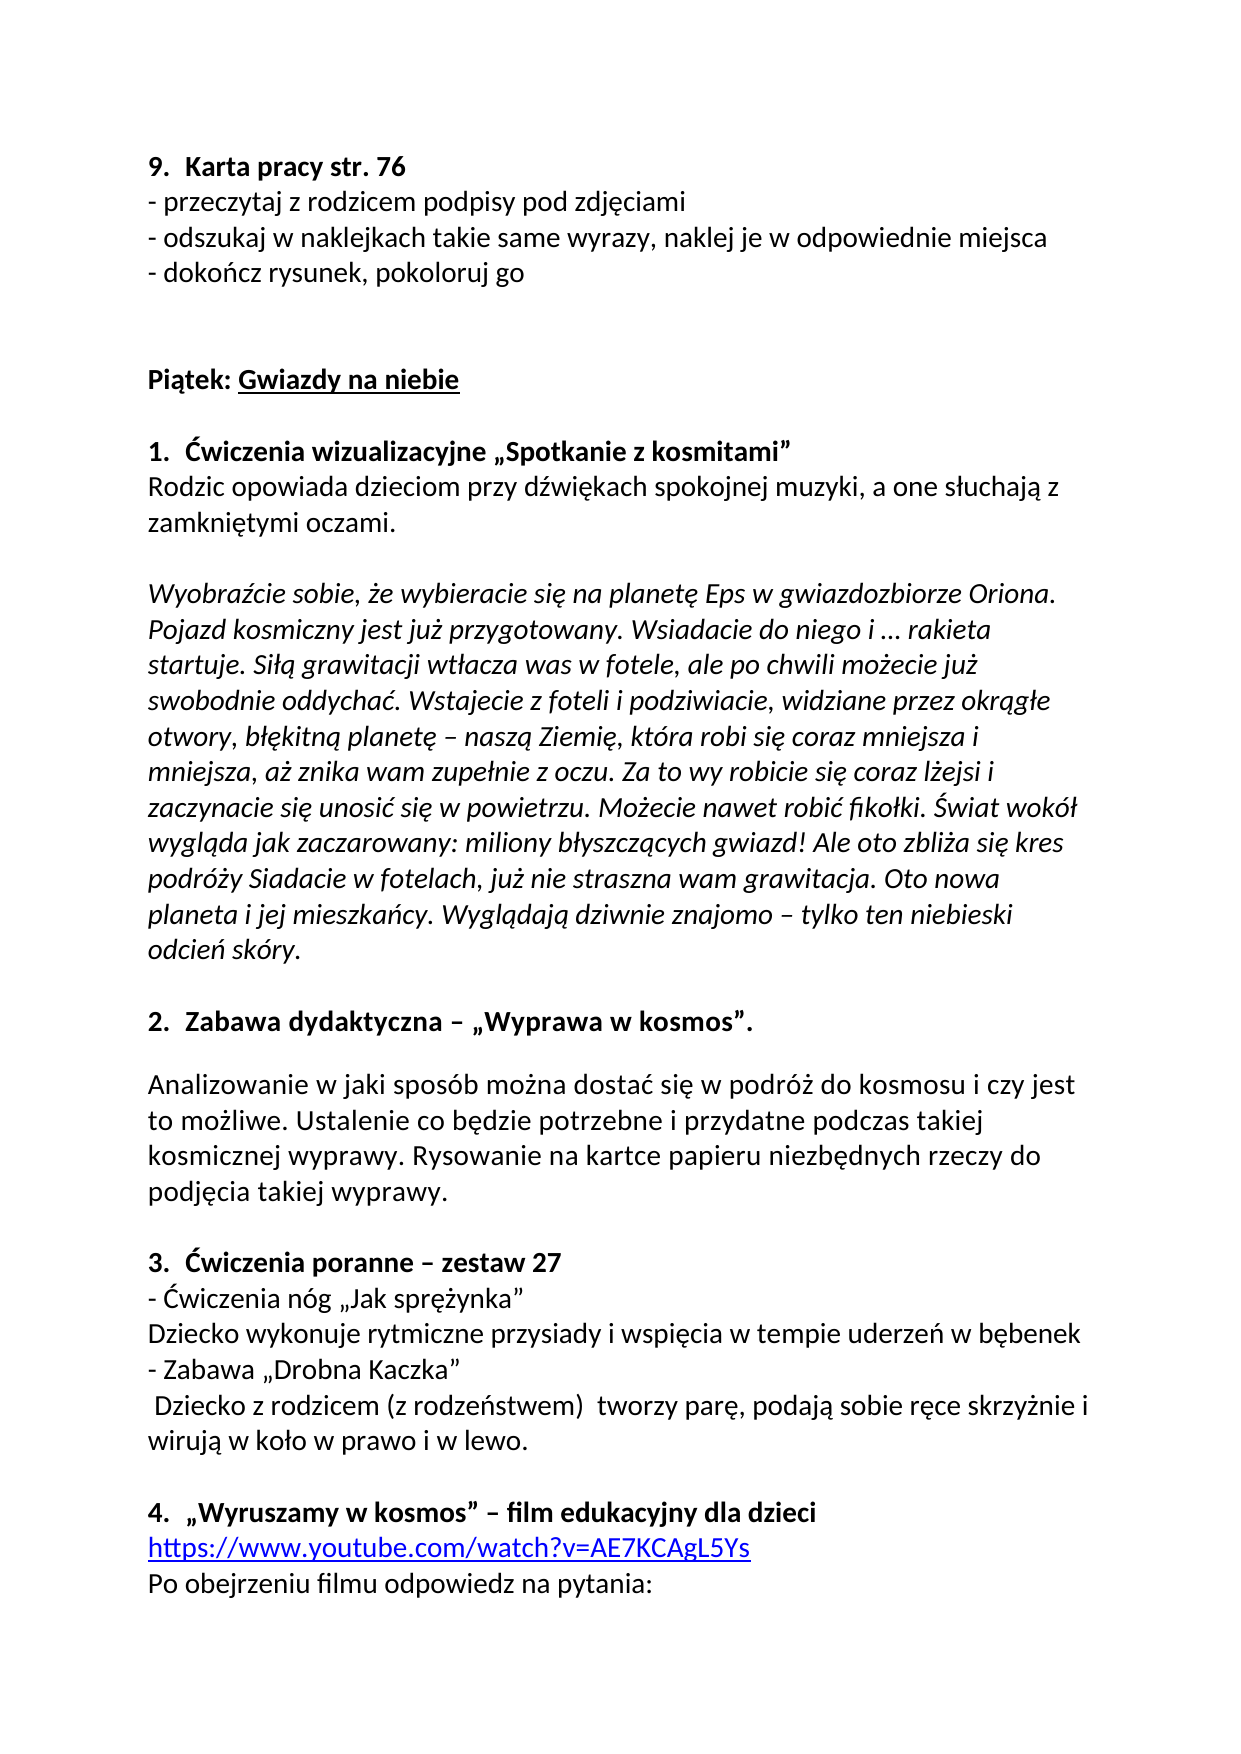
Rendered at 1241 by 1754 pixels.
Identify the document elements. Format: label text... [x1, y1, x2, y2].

text - odszukaj w naklejkach takie same wyrazy, naklej je w odpowiednie miejsca [148, 219, 1093, 254]
text https://www.youtube.com/watch?v=AE7KCAgL5Ys [148, 1529, 1093, 1565]
list Ćwiczenia poranne – zestaw 27 [148, 1244, 1093, 1280]
text Analizowanie w jaki sposób można dostać się w podróż do kosmosu i czy jest to możliwe. Ustalenie co będzie potrzebne i przydatne podczas takiej kosmicznej wyprawy. Rysowanie na kartce papieru niezbędnych rzeczy do podjęcia takiej wyprawy. [148, 1066, 1093, 1209]
text Po obejrzeniu filmu odpowiedz na pytania: [148, 1565, 1093, 1601]
text - Ćwiczenia nóg „Jak sprężynka” [148, 1280, 1093, 1316]
text - przeczytaj z rodzicem podpisy pod zdjęciami [148, 183, 1093, 219]
text - dokończ rysunek, pokoloruj go [148, 254, 1093, 290]
list Karta pracy str. 76 [148, 148, 1093, 183]
text Piątek: Gwiazdy na niebie [148, 361, 1093, 397]
text Rodzic opowiada dzieciom przy dźwiękach spokojnej muzyki, a one słuchają z zamkniętymi oczami. [148, 468, 1093, 539]
list Ćwiczenia wizualizacyjne „Spotkanie z kosmitami” [148, 433, 1093, 468]
text Dziecko z rodzicem (z rodzeństwem) tworzy parę, podają sobie ręce skrzyżnie i wirują w koło w prawo i w lewo. [148, 1387, 1093, 1458]
list Zabawa dydaktyczna – „Wyprawa w kosmos”. [148, 1003, 1093, 1066]
list „Wyruszamy w kosmos” – film edukacyjny dla dzieci [148, 1494, 1093, 1529]
text Dziecko wykonuje rytmiczne przysiady i wspięcia w tempie uderzeń w bębenek [148, 1316, 1093, 1351]
text - Zabawa „Drobna Kaczka” [148, 1351, 1093, 1387]
text Wyobraźcie sobie, że wybieracie się na planetę Eps w gwiazdozbiorze Oriona. Pojazd kosmiczny jest już przygotowany. Wsiadacie do niego i … rakieta startuje. Siłą grawitacji wtłacza was w fotele, ale po chwili możecie już swobodnie oddychać. Wstajecie z foteli i podziwiacie, widziane przez okrągłe otwory, błękitną planetę – naszą Ziemię, która robi się coraz mniejsza i mniejsza, aż znika wam zupełnie z oczu. Za to wy robicie się coraz lżejsi i zaczynacie się unosić się w powietrzu. Możecie nawet robić fikołki. Świat wokół wygląda jak zaczarowany: miliony błyszczących gwiazd! Ale oto zbliża się kres podróży Siadacie w fotelach, już nie straszna wam grawitacja. Oto nowa planeta i jej mieszkańcy. Wyglądają dziwnie znajomo – tylko ten niebieski odcień skóry. [148, 575, 1093, 967]
